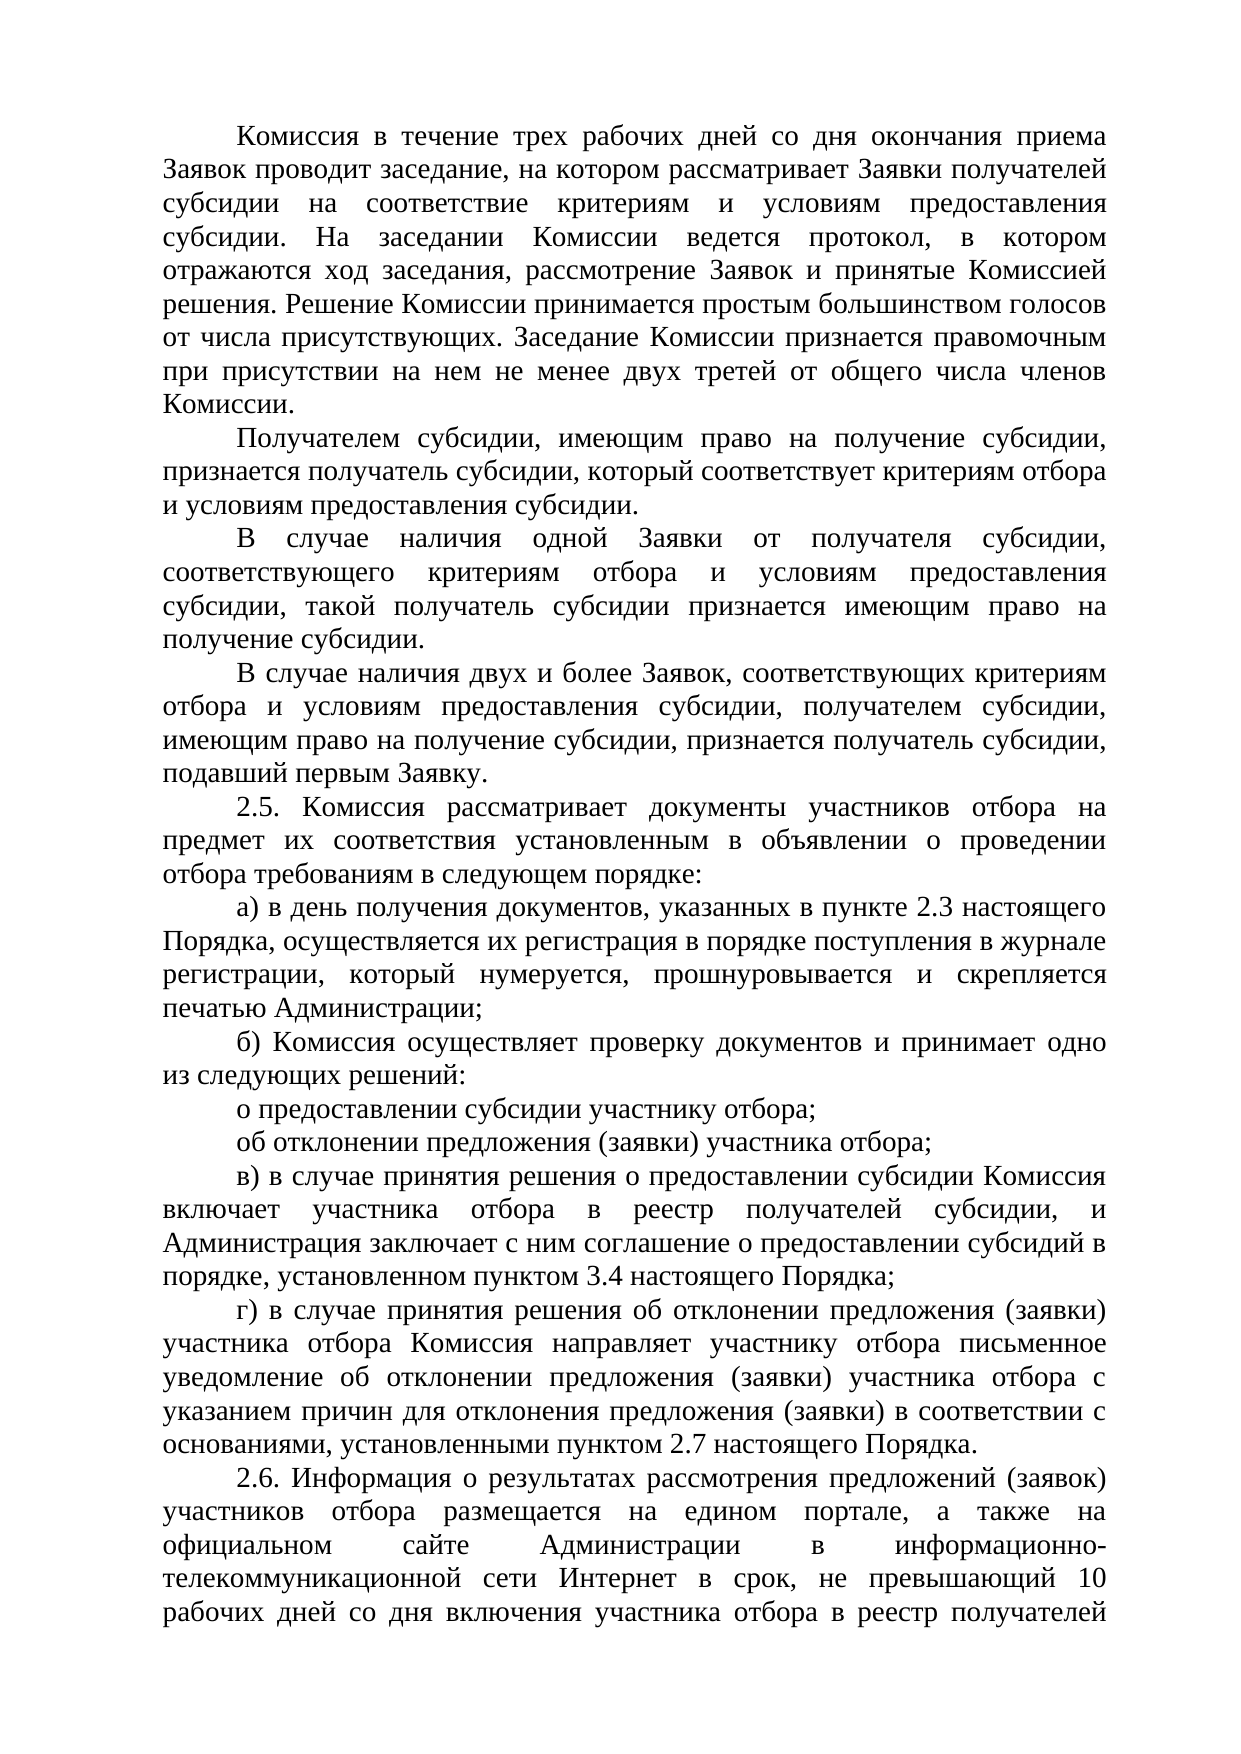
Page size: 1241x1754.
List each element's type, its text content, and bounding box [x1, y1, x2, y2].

text г) в случае принятия решения об отклонении предложения (заявки) участника отбора Комиссия направляет участнику отбора письменное уведомление об отклонении предложения (заявки) участника отбора с указанием причин для отклонения предложения (заявки) в соответствии с основаниями, установленными пунктом 2.7 настоящего Порядка. [162, 1292, 1107, 1460]
text о предоставлении субсидии участнику отбора; [162, 1091, 1107, 1124]
text Комиссия в течение трех рабочих дней со дня окончания приема Заявок проводит заседание, на котором рассматривает Заявки получателей субсидии на соответствие критериям и условиям предоставления субсидии. На заседании Комиссии ведется протокол, в котором отражаются ход заседания, рассмотрение Заявок и принятые Комиссией решения. Решение Комиссии принимается простым большинством голосов от числа присутствующих. Заседание Комиссии признается правомочным при присутствии на нем не менее двух третей от общего числа членов Комиссии. [162, 118, 1107, 420]
text в) в случае принятия решения о предоставлении субсидии Комиссия включает участника отбора в реестр получателей субсидии, и Администрация заключает с ним соглашение о предоставлении субсидий в порядке, установленном пунктом 3.4 настоящего Порядка; [162, 1158, 1107, 1292]
text 2.5. Комиссия рассматривает документы участников отбора на предмет их соответствия установленным в объявлении о проведении отбора требованиям в следующем порядке: [162, 789, 1107, 889]
text Получателем субсидии, имеющим право на получение субсидии, признается получатель субсидии, который соответствует критериям отбора и условиям предоставления субсидии. [162, 420, 1107, 521]
text об отклонении предложения (заявки) участника отбора; [162, 1124, 1107, 1158]
text В случае наличия одной Заявки от получателя субсидии, соответствующего критериям отбора и условиям предоставления субсидии, такой получатель субсидии признается имеющим право на получение субсидии. [162, 521, 1107, 655]
text а) в день получения документов, указанных в пункте 2.3 настоящего Порядка, осуществляется их регистрация в порядке поступления в журнале регистрации, который нумеруется, прошнуровывается и скрепляется печатью Администрации; [162, 889, 1107, 1024]
text В случае наличия двух и более Заявок, соответствующих критериям отбора и условиям предоставления субсидии, получателем субсидии, имеющим право на получение субсидии, признается получатель субсидии, подавший первым Заявку. [162, 655, 1107, 789]
text б) Комиссия осуществляет проверку документов и принимает одно из следующих решений: [162, 1024, 1107, 1091]
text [162, 1460, 1107, 1627]
